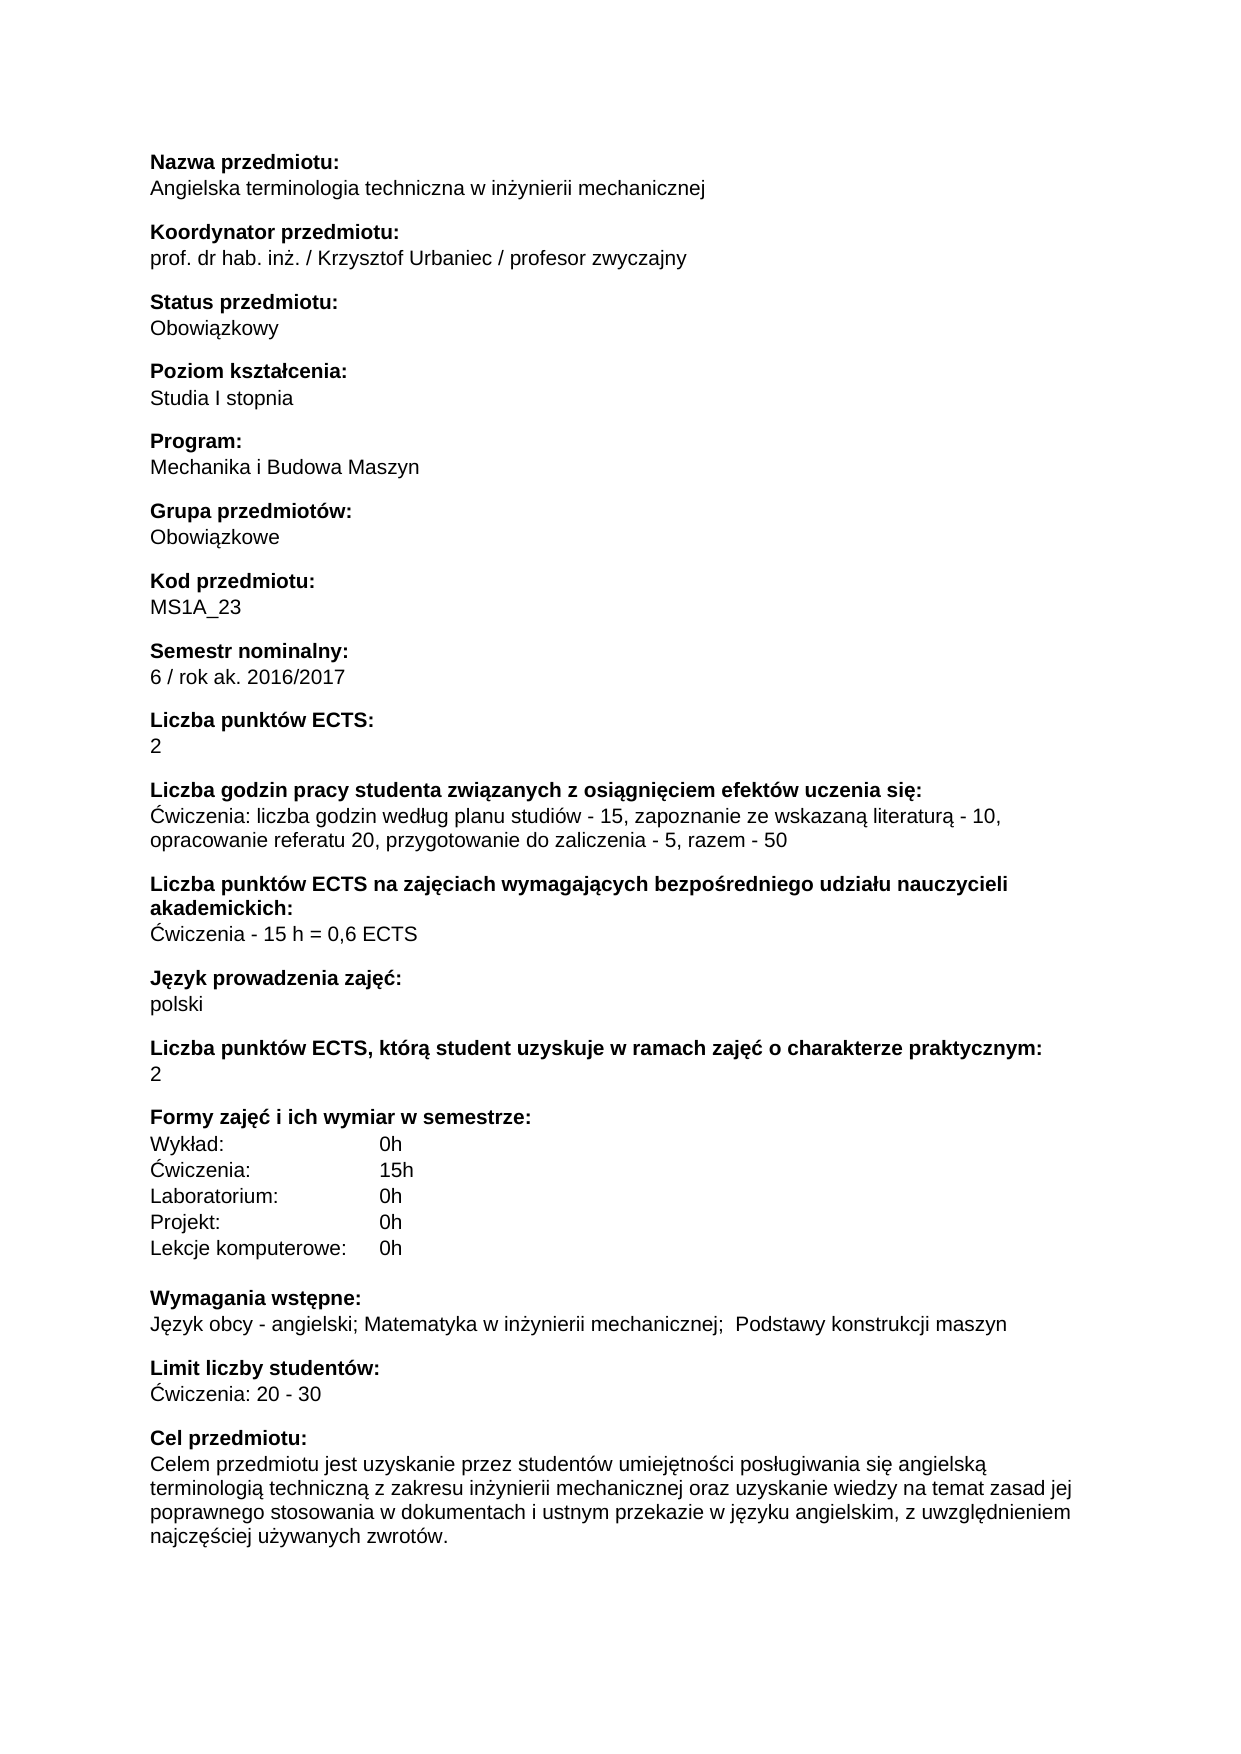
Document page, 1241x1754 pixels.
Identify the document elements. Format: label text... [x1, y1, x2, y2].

text Cel przedmiotu: [150, 1426, 1090, 1449]
text Limit liczby studentów: [150, 1356, 1090, 1380]
text 6 / rok ak. 2016/2017 [150, 664, 1090, 688]
text Angielska terminologia techniczna w inżynierii mechanicznej [150, 176, 1090, 200]
text Studia I stopnia [150, 385, 1090, 409]
text Wymagania wstępne: [150, 1286, 1090, 1310]
text Obowiązkowy [150, 316, 1090, 339]
text Liczba punktów ECTS na zajęciach wymagających bezpośredniego udziału nauczycieli akademickich: [150, 872, 1090, 920]
text Język obcy - angielski; Matematyka w inżynierii mechanicznej; Podstawy konstrukcji maszyn [150, 1312, 1090, 1336]
text Język prowadzenia zajęć: [150, 966, 1090, 989]
text 2 [150, 1061, 1090, 1085]
text MS1A_23 [150, 595, 1090, 619]
text Nazwa przedmiotu: [150, 150, 1090, 174]
text Semestr nominalny: [150, 638, 1090, 662]
text Ćwiczenia: liczba godzin według planu studiów - 15, zapoznanie ze wskazaną literaturą - 10, opracowanie referatu 20, przygotowanie do zaliczenia - 5, razem - 50 [150, 804, 1090, 852]
text Ćwiczenia - 15 h = 0,6 ECTS [150, 922, 1090, 946]
text Kod przedmiotu: [150, 569, 1090, 593]
table_cell Ćwiczenia: [140, 1158, 367, 1182]
table_cell Laboratorium: [140, 1184, 367, 1208]
text Celem przedmiotu jest uzyskanie przez studentów umiejętności posługiwania się angielską terminologią techniczną z zakresu inżynierii mechanicznej oraz uzyskanie wiedzy na temat zasad jej poprawnego stosowania w dokumentach i ustnym przekazie w języku angielskim, z uwzględnieniem najczęściej używanych zwrotów. [150, 1452, 1090, 1547]
text Ćwiczenia: 20 - 30 [150, 1382, 1090, 1406]
table_cell 0h [369, 1182, 597, 1208]
text Obowiązkowe [150, 525, 1090, 549]
text Mechanika i Budowa Maszyn [150, 455, 1090, 479]
text Formy zajęć i ich wymiar w semestrze: [150, 1105, 1090, 1129]
text Grupa przedmiotów: [150, 499, 1090, 523]
text Liczba godzin pracy studenta związanych z osiągnięciem efektów uczenia się: [150, 778, 1090, 802]
table_header 0h [369, 1132, 597, 1156]
text polski [150, 992, 1090, 1016]
text 2 [150, 734, 1090, 758]
text Liczba punktów ECTS: [150, 708, 1090, 732]
text Liczba punktów ECTS, którą student uzyskuje w ramach zajęć o charakterze praktycznym: [150, 1035, 1090, 1059]
text Koordynator przedmiotu: [150, 220, 1090, 244]
table_cell 15h [369, 1156, 597, 1182]
text Poziom kształcenia: [150, 359, 1090, 383]
text Program: [150, 429, 1090, 453]
table_cell 0h [369, 1208, 597, 1234]
table_header Wykład: [140, 1132, 367, 1156]
text prof. dr hab. inż. / Krzysztof Urbaniec / profesor zwyczajny [150, 246, 1090, 270]
text Status przedmiotu: [150, 289, 1090, 313]
table_cell 0h [369, 1234, 597, 1260]
table_cell Lekcje komputerowe: [140, 1236, 367, 1260]
table_cell Projekt: [140, 1210, 367, 1234]
